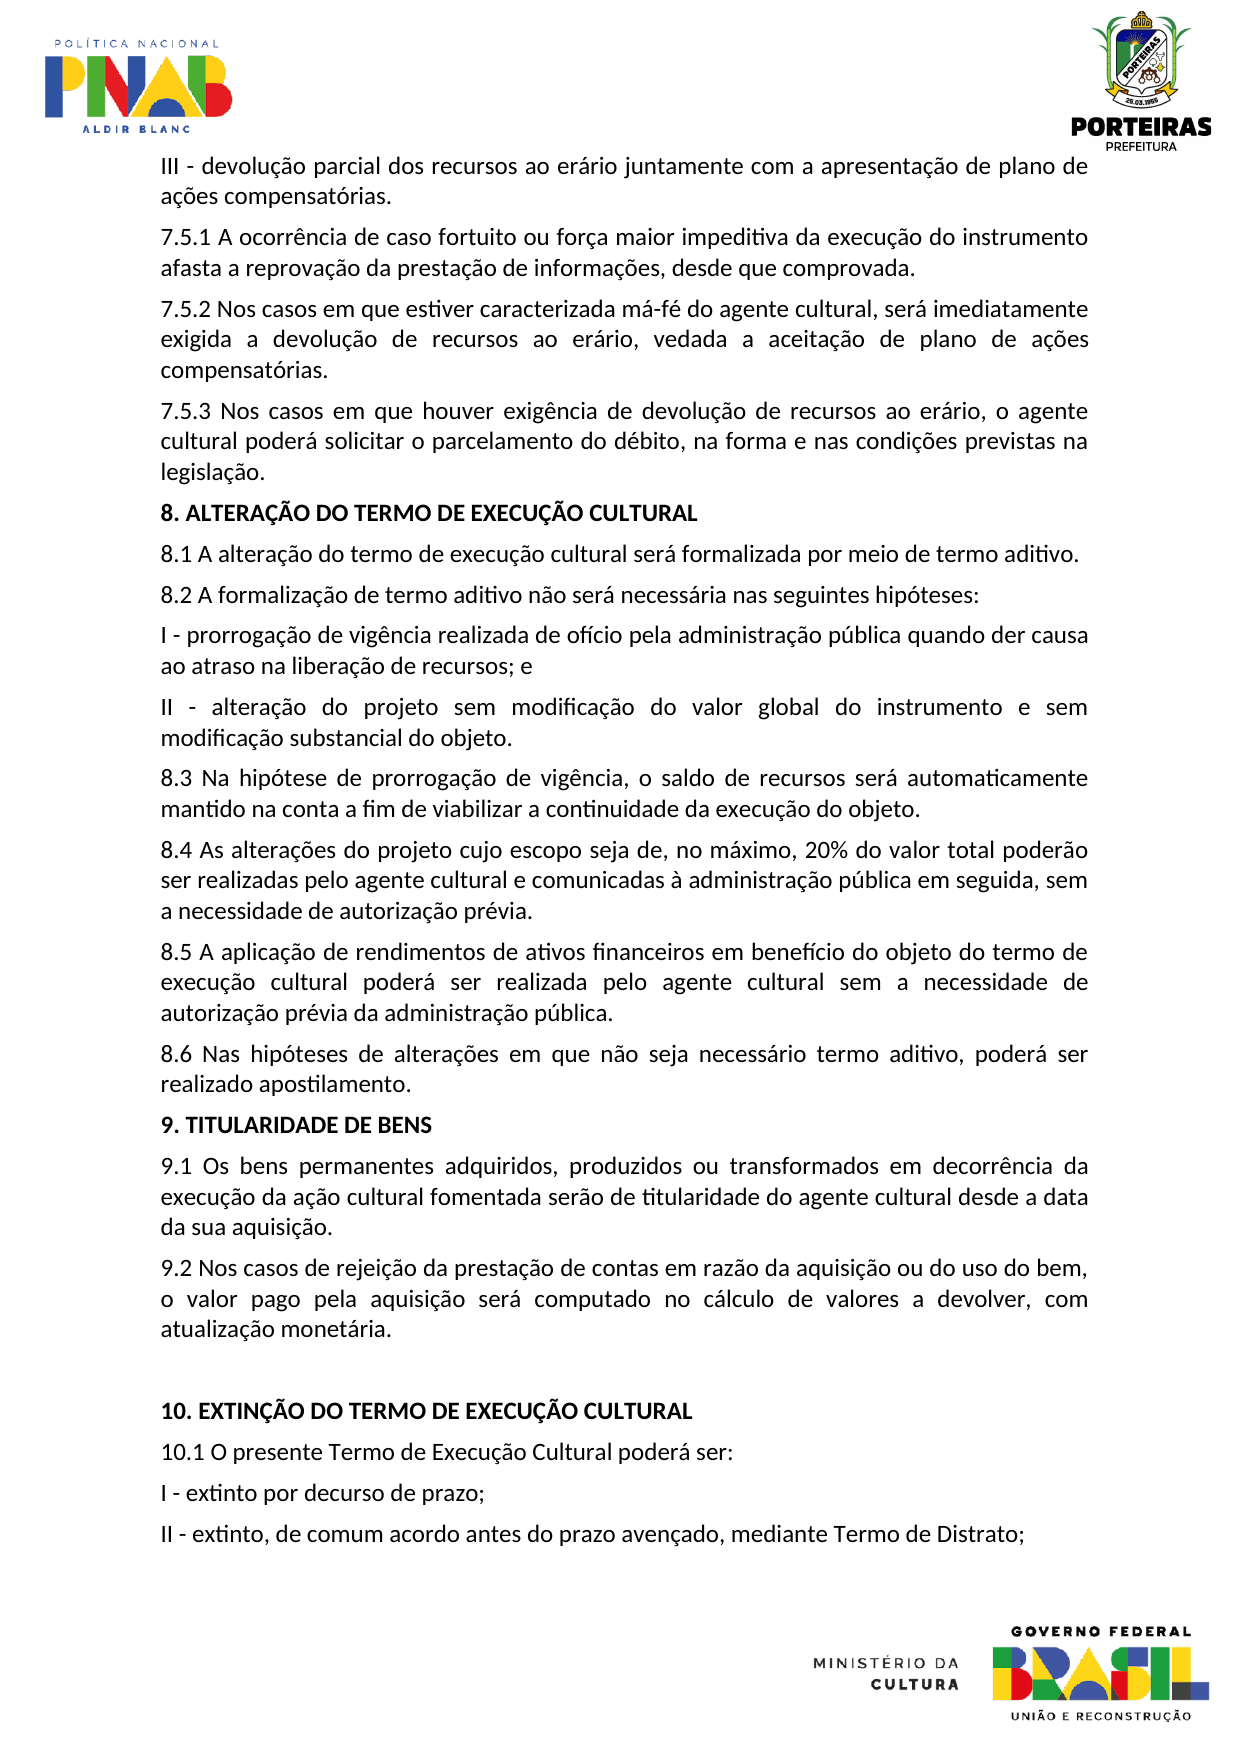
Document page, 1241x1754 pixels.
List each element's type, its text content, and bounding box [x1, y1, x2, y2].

text I - extinto por decurso de prazo; [160, 1477, 1090, 1508]
text 8.1 A alteração do termo de execução cultural será formalizada por meio de termo aditivo. [160, 538, 1090, 568]
text 8. ALTERAÇÃO DO TERMO DE EXECUÇÃO CULTURAL [160, 497, 1090, 527]
picture [0, 2, 1237, 1752]
text 7.5.3 Nos casos em que houver exigência de devolução de recursos ao erário, o agente cultural poderá solicitar o parcelamento do débito, na forma e nas condições previstas na legislação. [160, 395, 1090, 486]
text 7.5.2 Nos casos em que estiver caracterizada má-fé do agente cultural, será imediatamente exigida a devolução de recursos ao erário, vedada a aceitação de plano de ações compensatórias. [160, 293, 1090, 384]
text 8.5 A aplicação de rendimentos de ativos financeiros em benefício do objeto do termo de execução cultural poderá ser realizada pelo agente cultural sem a necessidade de autorização prévia da administração pública. [160, 936, 1090, 1028]
text 10. EXTINÇÃO DO TERMO DE EXECUÇÃO CULTURAL [160, 1395, 1090, 1426]
text 8.3 Na hipótese de prorrogação de vigência, o saldo de recursos será automaticamente mantido na conta a fim de viabilizar a continuidade da execução do objeto. [160, 763, 1090, 824]
text 9.1 Os bens permanentes adquiridos, produzidos ou transformados em decorrência da execução da ação cultural fomentada serão de titularidade do agente cultural desde a data da sua aquisição. [160, 1150, 1090, 1242]
text 9.2 Nos casos de rejeição da prestação de contas em razão da aquisição ou do uso do bem, o valor pago pela aquisição será computado no cálculo de valores a devolver, com atualização monetária. [160, 1252, 1090, 1344]
text 8.2 A formalização de termo aditivo não será necessária nas seguintes hipóteses: [160, 579, 1090, 609]
text II - extinto, de comum acordo antes do prazo avençado, mediante Termo de Distrato; [160, 1518, 1090, 1549]
text 10.1 O presente Termo de Execução Cultural poderá ser: [160, 1436, 1090, 1467]
text I - prorrogação de vigência realizada de ofício pela administração pública quando der causa ao atraso na liberação de recursos; e [160, 620, 1090, 681]
text 8.4 As alterações do projeto cujo escopo seja de, no máximo, 20% do valor total poderão ser realizadas pelo agente cultural e comunicadas à administração pública em seguida, sem a necessidade de autorização prévia. [160, 834, 1090, 926]
text II - alteração do projeto sem modificação do valor global do instrumento e sem modificação substancial do objeto. [160, 691, 1090, 752]
text III - devolução parcial dos recursos ao erário juntamente com a apresentação de plano de ações compensatórias. [160, 150, 1090, 211]
text 7.5.1 A ocorrência de caso fortuito ou força maior impeditiva da execução do instrumento afasta a reprovação da prestação de informações, desde que comprovada. [160, 221, 1090, 282]
text 9. TITULARIDADE DE BENS [160, 1109, 1090, 1140]
text 8.6 Nas hipóteses de alterações em que não seja necessário termo aditivo, poderá ser realizado apostilamento. [160, 1038, 1090, 1099]
